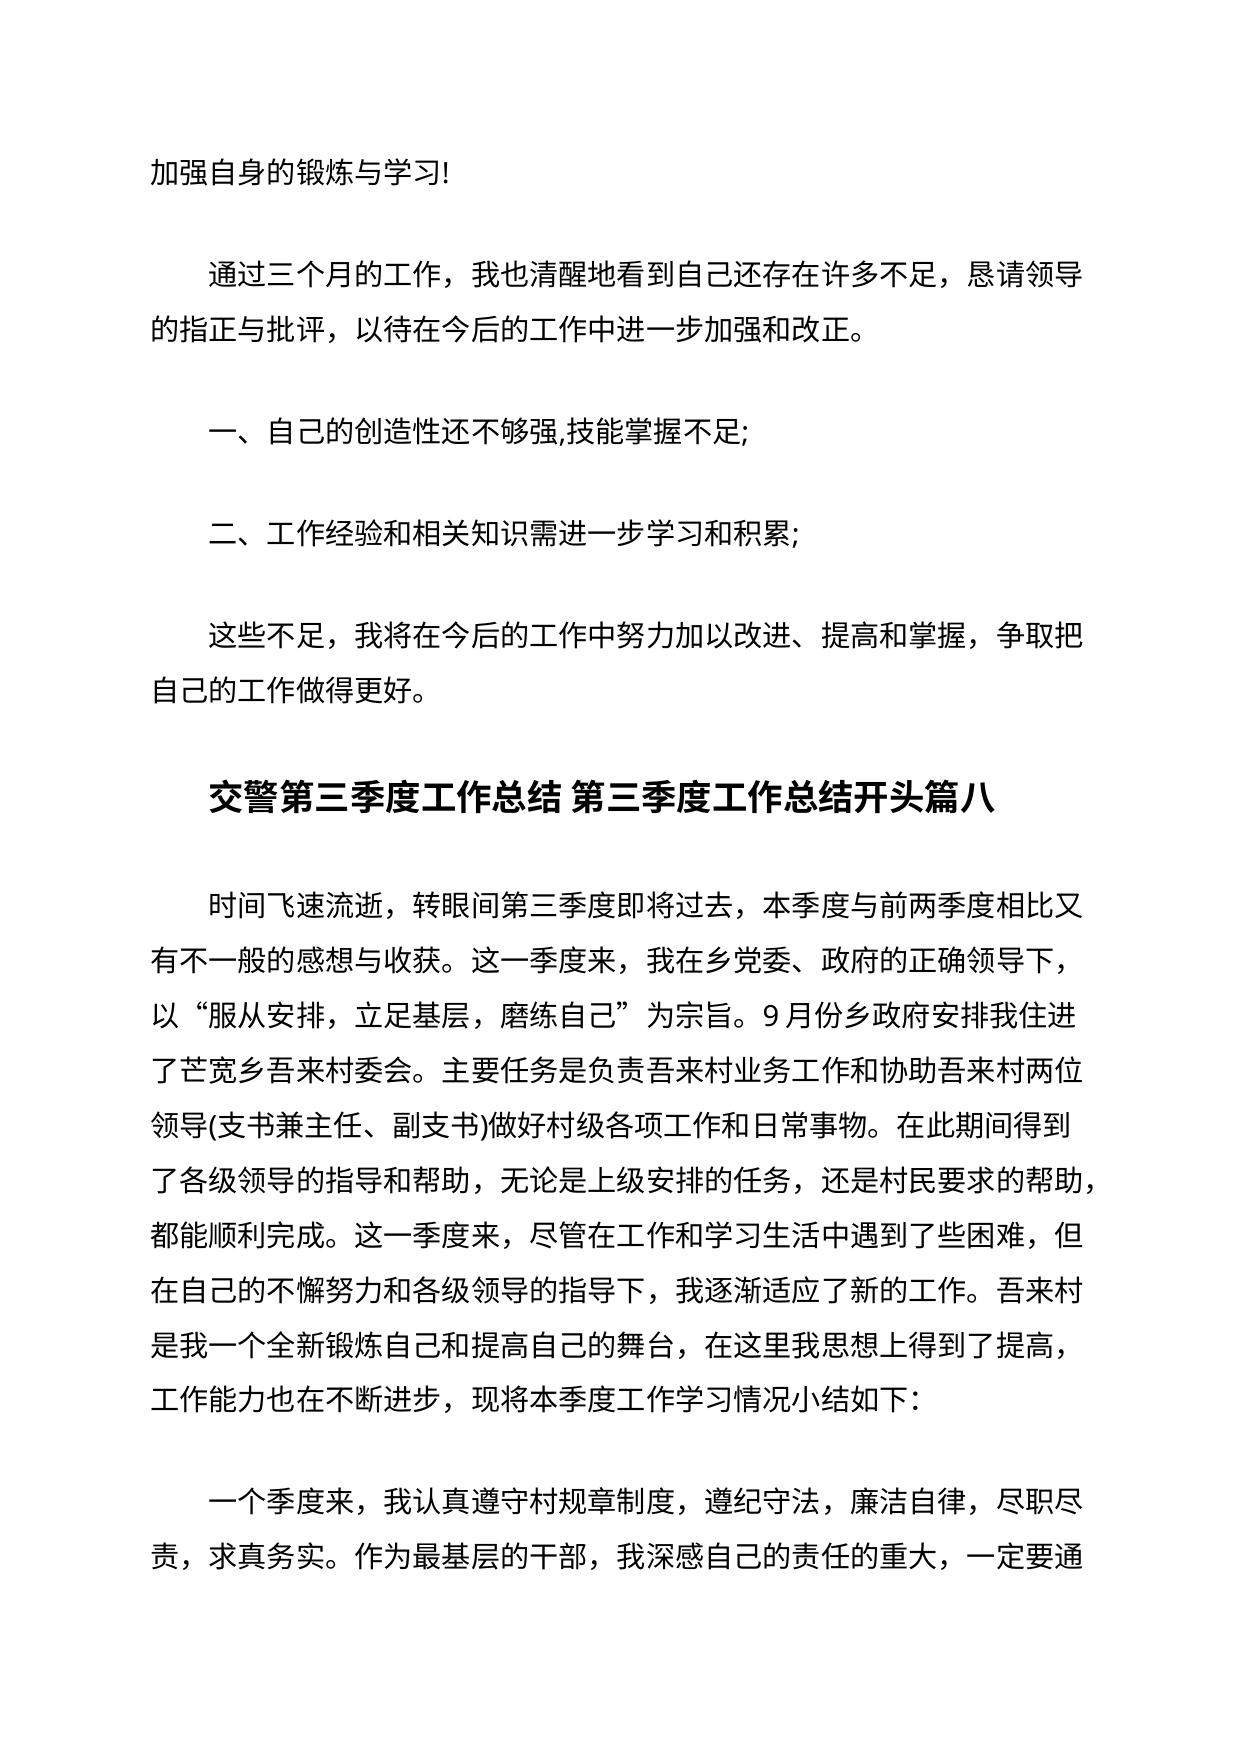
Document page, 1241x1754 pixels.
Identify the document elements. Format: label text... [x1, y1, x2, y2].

text 时间飞速流逝，转眼间第三季度即将过去，本季度与前两季度相比又有不一般的感想与收获。这一季度来，我在乡党委、政府的正确领导下，以“服从安排，立足基层，磨练自己”为宗旨。9月份乡政府安排我住进了芒宽乡吾来村委会。主要任务是负责吾来村业务工作和协助吾来村两位领导(支书兼主任、副支书)做好村级各项工作和日常事物。在此期间得到了各级领导的指导和帮助，无论是上级安排的任务，还是村民要求的帮助，都能顺利完成。这一季度来，尽管在工作和学习生活中遇到了些困难，但在自己的不懈努力和各级领导的指导下，我逐渐适应了新的工作。吾来村是我一个全新锻炼自己和提高自己的舞台，在这里我思想上得到了提高，工作能力也在不断进步，现将本季度工作学习情况小结如下： [150, 883, 1090, 1419]
text 二、工作经验和相关知识需进一步学习和积累; [150, 511, 1090, 553]
text 这些不足，我将在今后的工作中努力加以改进、提高和掌握，争取把自己的工作做得更好。 [150, 613, 1090, 710]
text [150, 1479, 1090, 1576]
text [150, 150, 1090, 192]
text 交警第三季度工作总结 第三季度工作总结开头篇八 [150, 769, 1090, 821]
text 通过三个月的工作，我也清醒地看到自己还存在许多不足，恳请领导的指正与批评，以待在今后的工作中进一步加强和改正。 [150, 252, 1090, 349]
text 一、自己的创造性还不够强,技能掌握不足; [150, 409, 1090, 451]
